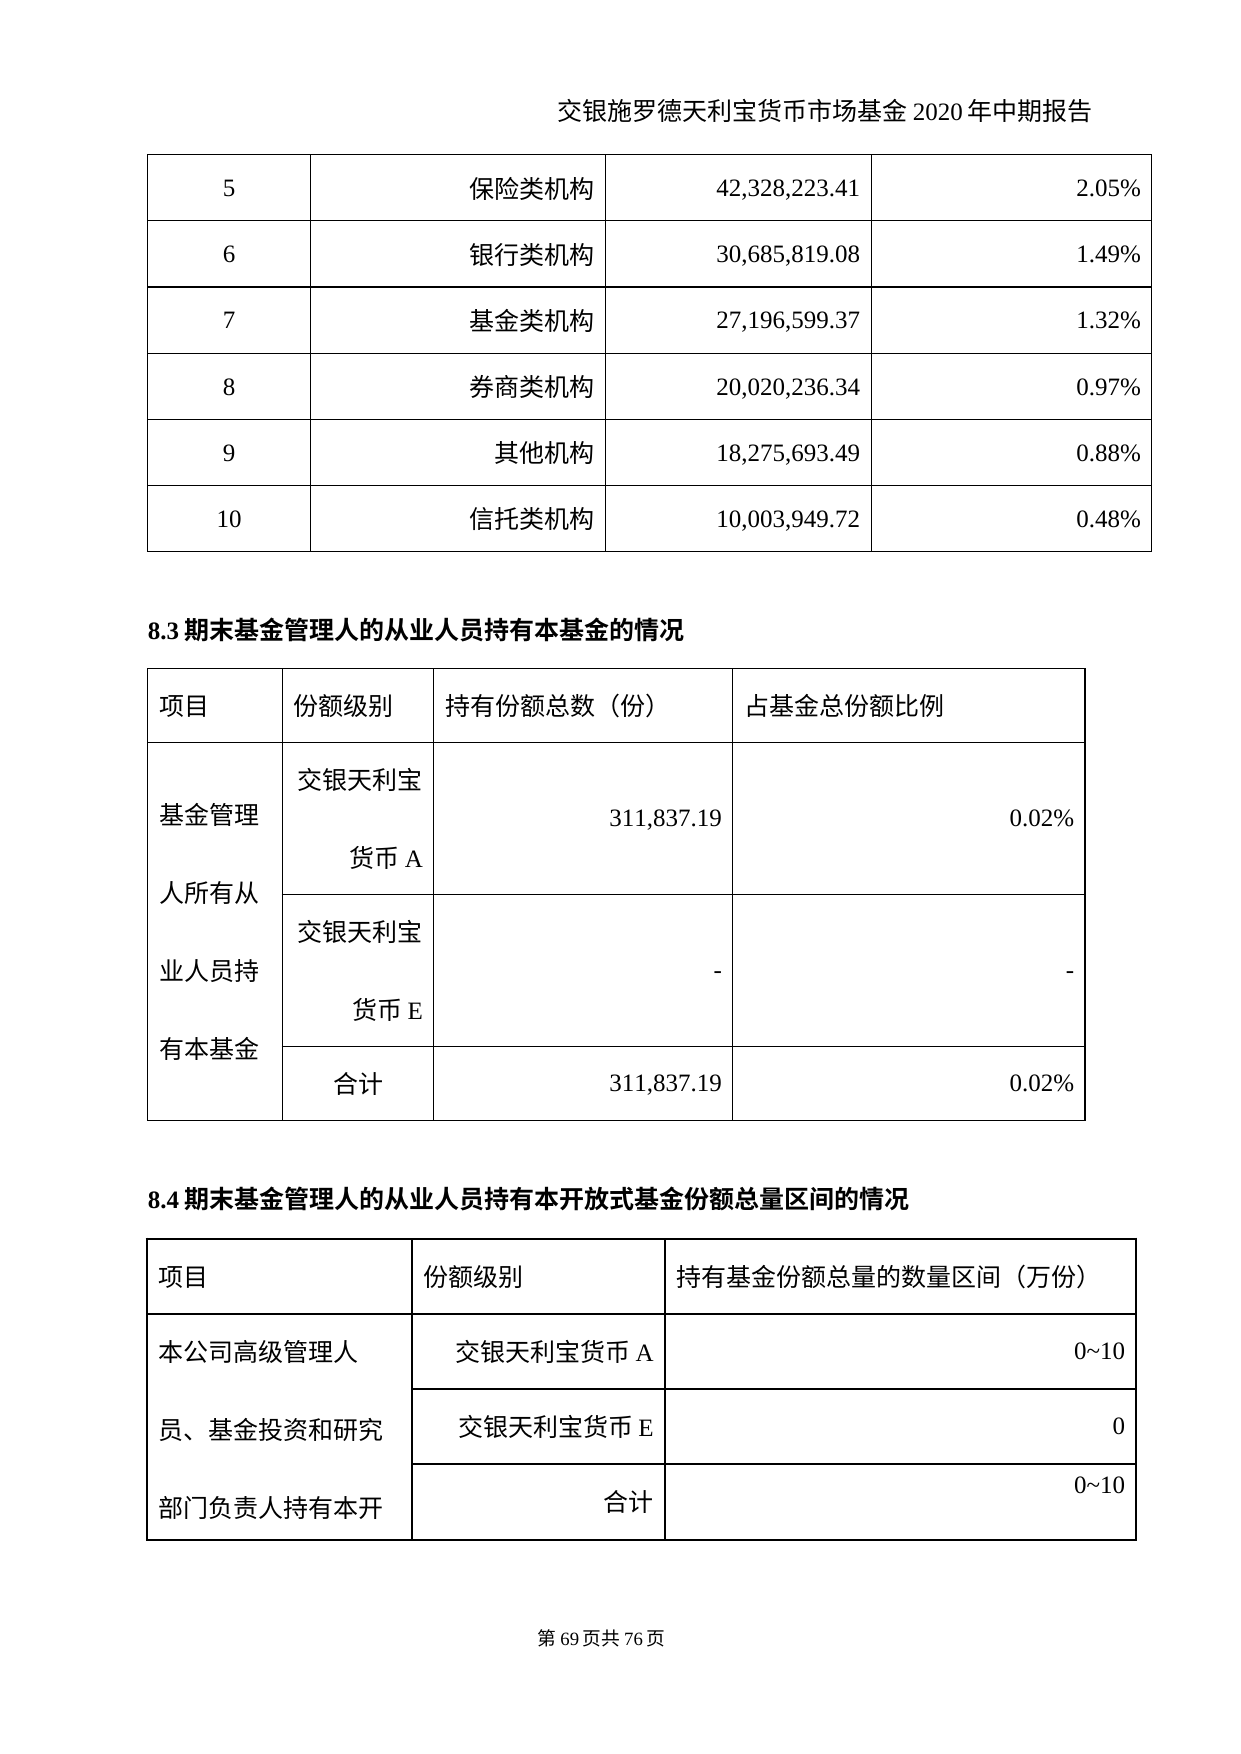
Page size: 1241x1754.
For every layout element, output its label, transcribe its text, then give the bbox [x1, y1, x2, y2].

table_header 项目 [148, 669, 282, 742]
table_cell 7 [148, 288, 310, 352]
table_cell 交银天利宝货币A [283, 743, 433, 894]
table_cell 基金管理人所有从业人员持有本基金 [148, 743, 282, 1120]
table_cell 交银天利宝货币E [413, 1390, 664, 1463]
table_cell 信托类机构 [311, 486, 605, 551]
table_cell 0.97% [872, 354, 1151, 418]
table_header 占基金总份额比例 [733, 669, 1084, 742]
table_cell - [434, 895, 732, 1046]
table_cell 交银天利宝货币E [283, 895, 433, 1046]
table_cell 0~10 [666, 1465, 1135, 1539]
table_header 持有份额总数（份） [434, 669, 732, 742]
table_cell 合计 [283, 1047, 433, 1120]
table_cell 0.88% [872, 420, 1151, 484]
table_cell 20,020,236.34 [606, 354, 871, 418]
table_cell 0.48% [872, 486, 1151, 551]
table_cell 10 [148, 486, 310, 551]
subtitle 8.4期末基金管理人的从业人员持有本开放式基金份额总量区间的情况 [148, 1165, 1092, 1230]
table_cell 8 [148, 354, 310, 418]
table_header 份额级别 [413, 1240, 664, 1313]
table_cell 合计 [413, 1465, 664, 1539]
table_cell 0.02% [733, 743, 1084, 894]
table_cell 311,837.19 [434, 743, 732, 894]
table_cell 0 [666, 1390, 1135, 1463]
table_cell 其他机构 [311, 420, 605, 484]
table_cell 基金类机构 [311, 288, 605, 352]
table_cell 9 [148, 420, 310, 484]
table_cell 银行类机构 [311, 221, 605, 286]
table_cell 1.49% [872, 221, 1151, 286]
table_cell 5 [148, 155, 310, 220]
table_cell 券商类机构 [311, 354, 605, 418]
table_cell 0~10 [666, 1315, 1135, 1388]
table_header 项目 [148, 1240, 411, 1313]
table_cell 27,196,599.37 [606, 288, 871, 352]
table_cell 0.02% [733, 1047, 1084, 1120]
subtitle 8.3期末基金管理人的从业人员持有本基金的情况 [148, 596, 1092, 661]
table_cell 保险类机构 [311, 155, 605, 220]
table_cell 本公司高级管理人员、基金投资和研究部门负责人持有本开放式基金 [148, 1315, 411, 1539]
table_cell 10,003,949.72 [606, 486, 871, 551]
table_cell 2.05% [872, 155, 1151, 220]
table_header 份额级别 [283, 669, 433, 742]
table_cell - [733, 895, 1084, 1046]
table_cell 42,328,223.41 [606, 155, 871, 220]
table_cell 311,837.19 [434, 1047, 732, 1120]
table_cell 1.32% [872, 288, 1151, 352]
table_cell 18,275,693.49 [606, 420, 871, 484]
table_cell 6 [148, 221, 310, 286]
table_cell 30,685,819.08 [606, 221, 871, 286]
table_header 持有基金份额总量的数量区间（万份） [666, 1240, 1135, 1313]
table_cell 交银天利宝货币A [413, 1315, 664, 1388]
